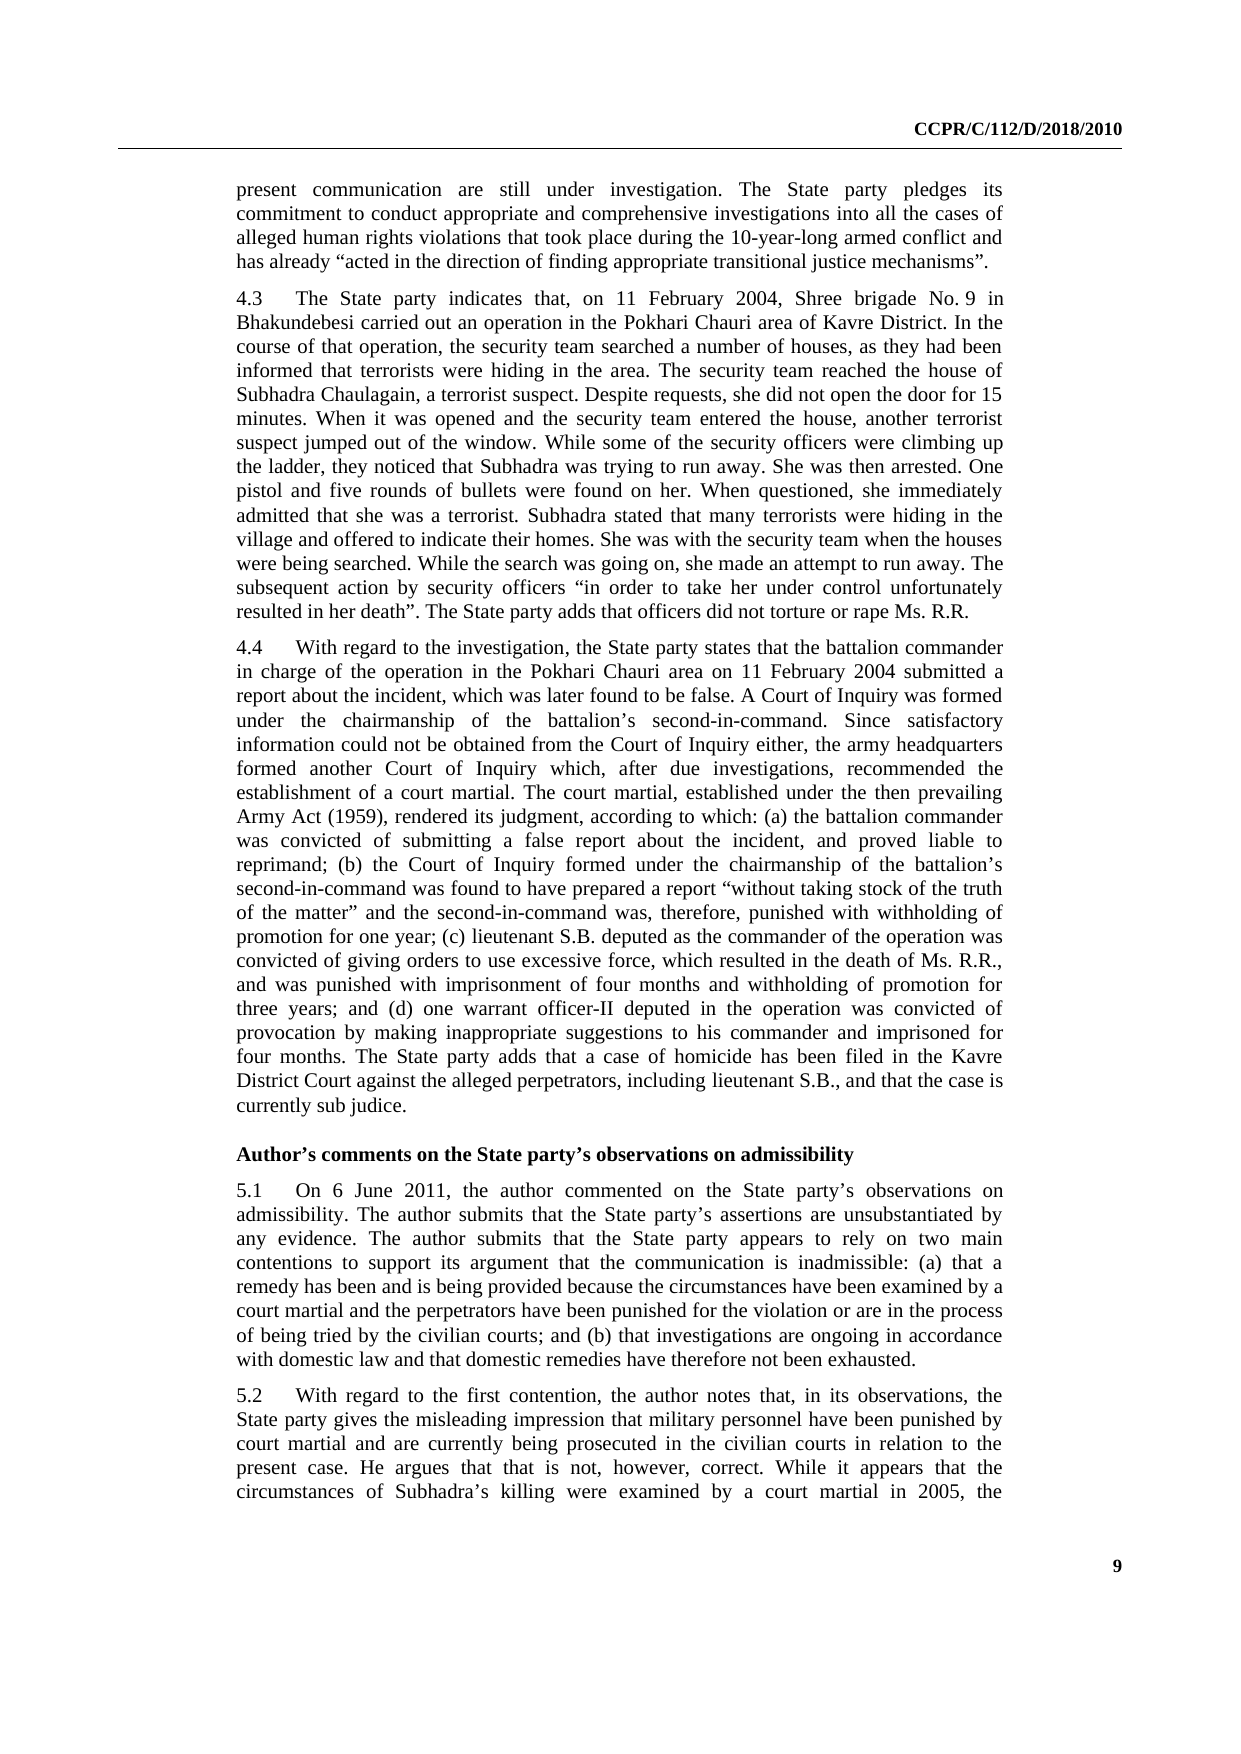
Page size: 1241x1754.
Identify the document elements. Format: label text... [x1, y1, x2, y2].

text 5.1 On 6 June 2011, the author commented on the State party’s observations on admissibility. The author submits that the State party’s assertions are unsubstantiated by any evidence. The author submits that the State party appears to rely on two main contentions to support its argument that the communication is inadmissible: (a) that a remedy has been and is being provided because the circumstances have been examined by a court martial and the perpetrators have been punished for the violation or are in the process of being tried by the civilian courts; and (b) that investigations are ongoing in accordance with domestic law and that domestic remedies have therefore not been exhausted. [236, 1178, 1004, 1371]
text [236, 177, 1004, 273]
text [236, 1383, 1004, 1503]
text 4.3 The State party indicates that, on 11 February 2004, Shree brigade No. 9 in Bhakundebesi carried out an operation in the Pokhari Chauri area of Kavre District. In the course of that operation, the security team searched a number of houses, as they had been informed that terrorists were hiding in the area. The security team reached the house of Subhadra Chaulagain, a terrorist suspect. Despite requests, she did not open the door for 15 minutes. When it was opened and the security team entered the house, another terrorist suspect jumped out of the window. While some of the security officers were climbing up the ladder, they noticed that Subhadra was trying to run away. She was then arrested. One pistol and five rounds of bullets were found on her. When questioned, she immediately admitted that she was a terrorist. Subhadra stated that many terrorists were hiding in the village and offered to indicate their homes. She was with the security team when the houses were being searched. While the search was going on, she made an attempt to run away. The subsequent action by security officers “in order to take her under control unfortunately resulted in her death”. The State party adds that officers did not torture or rape Ms. R.R. [236, 286, 1004, 623]
text 4.4 With regard to the investigation, the State party states that the battalion commander in charge of the operation in the Pokhari Chauri area on 11 February 2004 submitted a report about the incident, which was later found to be false. A Court of Inquiry was formed under the chairmanship of the battalion’s second-in-command. Since satisfactory information could not be obtained from the Court of Inquiry either, the army headquarters formed another Court of Inquiry which, after due investigations, recommended the establishment of a court martial. The court martial, established under the then prevailing Army Act (1959), rendered its judgment, according to which: (a) the battalion commander was convicted of submitting a false report about the incident, and proved liable to reprimand; (b) the Court of Inquiry formed under the chairmanship of the battalion’s second-in-command was found to have prepared a report “without taking stock of the truth of the matter” and the second-in-command was, therefore, punished with withholding of promotion for one year; (c) lieutenant S.B. deputed as the commander of the operation was convicted of giving orders to use excessive force, which resulted in the death of Ms. R.R., and was punished with imprisonment of four months and withholding of promotion for three years; and (d) one warrant officer-II deputed in the operation was convicted of provocation by making inappropriate suggestions to his commander and imprisoned for four months. The State party adds that a case of homicide has been filed in the Kavre District Court against the alleged perpetrators, including lieutenant S.B., and that the case is currently sub judice. [236, 635, 1004, 1117]
text Author’s comments on the State party’s observations on admissibility [118, 1142, 1004, 1166]
